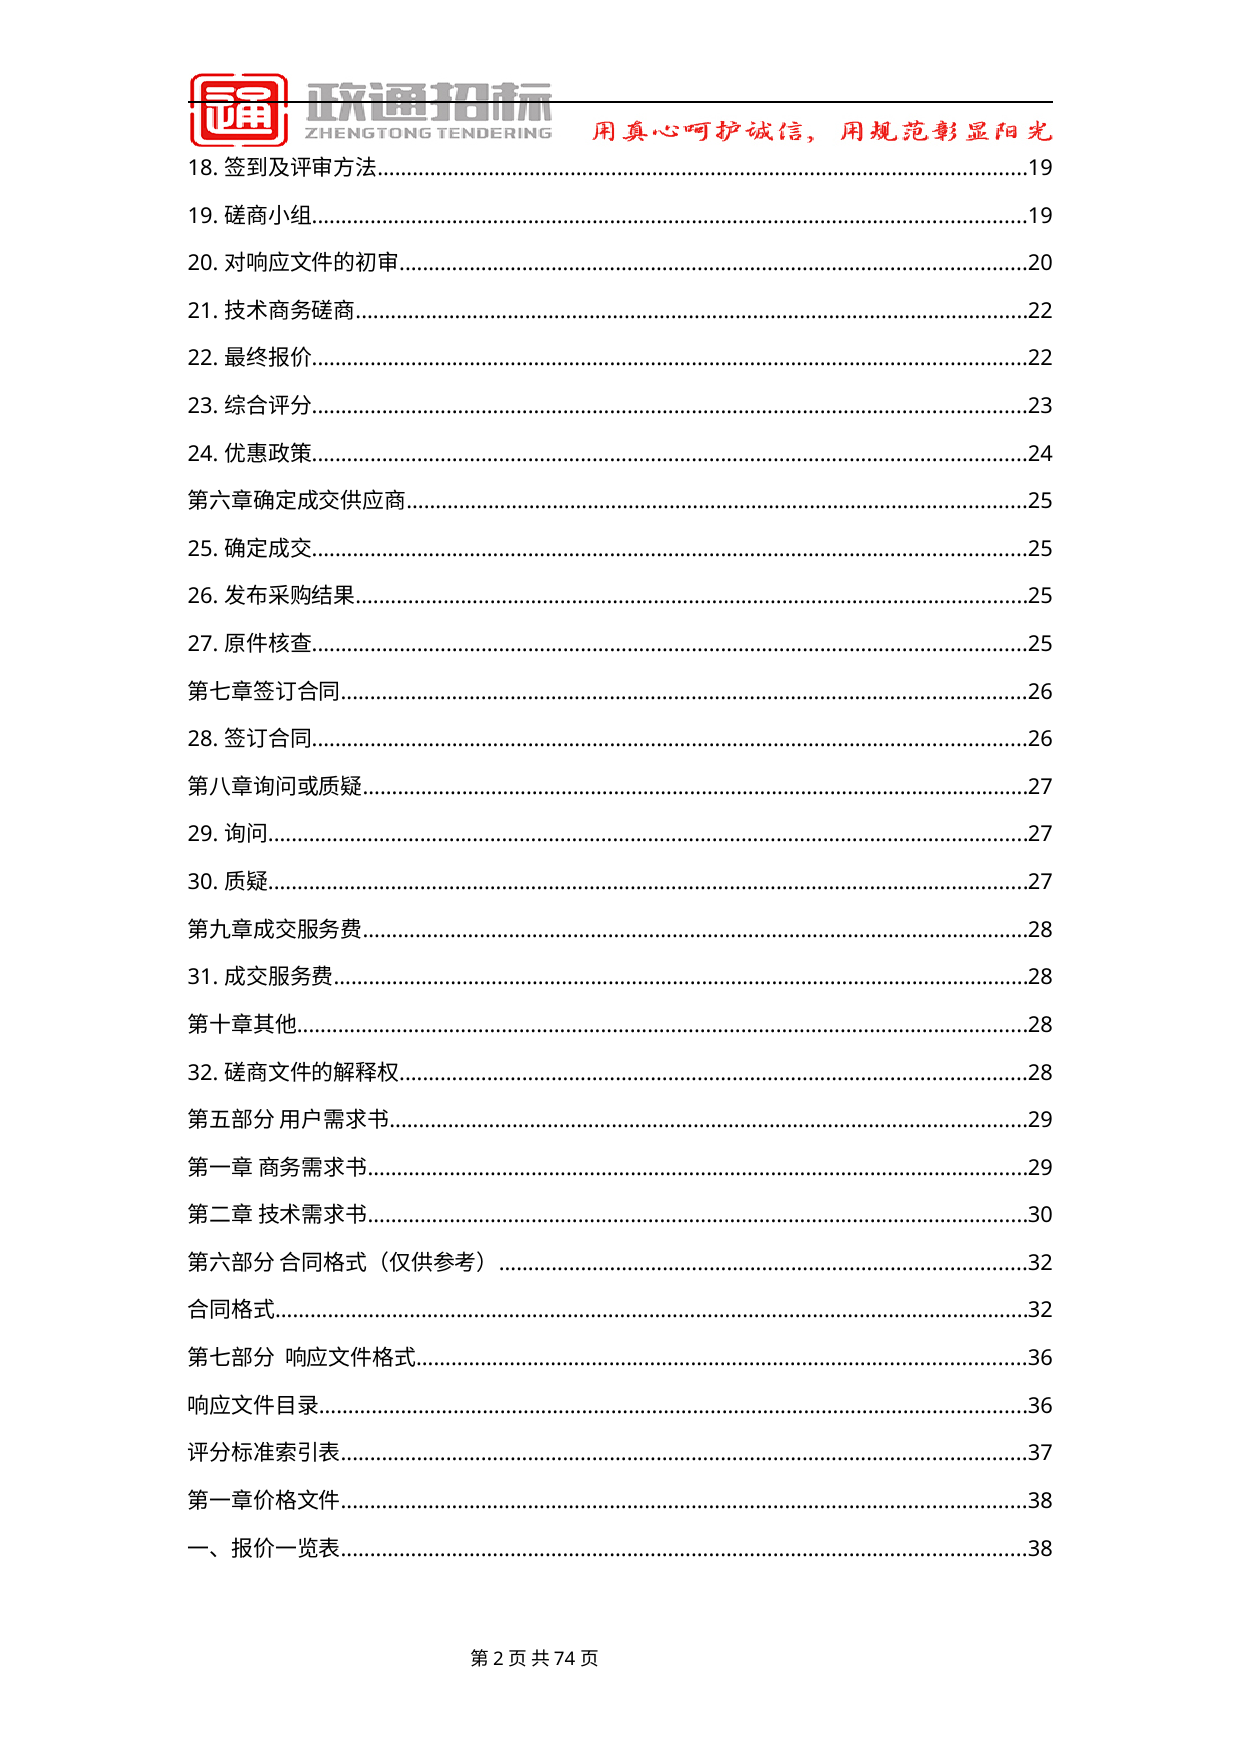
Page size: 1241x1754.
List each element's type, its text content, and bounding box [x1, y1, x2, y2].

text 20. 对响应文件的初审 20 [187, 245, 1053, 277]
text 30. 质疑 27 [187, 864, 1053, 896]
text 响应文件目录 36 [187, 1388, 1053, 1419]
text 第六部分 合同格式（仅供参考） 32 [187, 1245, 1053, 1277]
text 21. 技术商务磋商 22 [187, 293, 1053, 324]
text 第七部分 响应文件格式 36 [187, 1340, 1053, 1372]
text 22. 最终报价 22 [187, 340, 1053, 372]
text 第五部分 用户需求书 29 [187, 1102, 1053, 1134]
text 18. 签到及评审方法 19 [187, 150, 1053, 182]
text 27. 原件核查 25 [187, 626, 1053, 658]
text 第六章确定成交供应商 25 [187, 483, 1053, 515]
text 31. 成交服务费 28 [187, 959, 1053, 991]
text 一、报价一览表 38 [187, 1531, 1053, 1562]
text 第一章价格文件 38 [187, 1483, 1053, 1515]
picture [188, 73, 1053, 101]
text 第十章其他 28 [187, 1007, 1053, 1039]
text 25. 确定成交 25 [187, 531, 1053, 563]
text 23. 综合评分 23 [187, 388, 1053, 420]
text 第八章询问或质疑 27 [187, 769, 1053, 801]
text 第二章 技术需求书 30 [187, 1197, 1053, 1229]
text 24. 优惠政策 24 [187, 436, 1053, 467]
text 32. 磋商文件的解释权 28 [187, 1054, 1053, 1086]
text 29. 询问 27 [187, 816, 1053, 848]
text 第一章 商务需求书 29 [187, 1150, 1053, 1181]
text 合同格式 32 [187, 1292, 1053, 1324]
text 19. 磋商小组 19 [187, 198, 1053, 229]
picture [188, 103, 1053, 147]
text 26. 发布采购结果 25 [187, 578, 1053, 610]
text 第七章签订合同 26 [187, 674, 1053, 705]
text 28. 签订合同 26 [187, 721, 1053, 753]
text 第九章成交服务费 28 [187, 912, 1053, 943]
text 评分标准索引表 37 [187, 1435, 1053, 1467]
